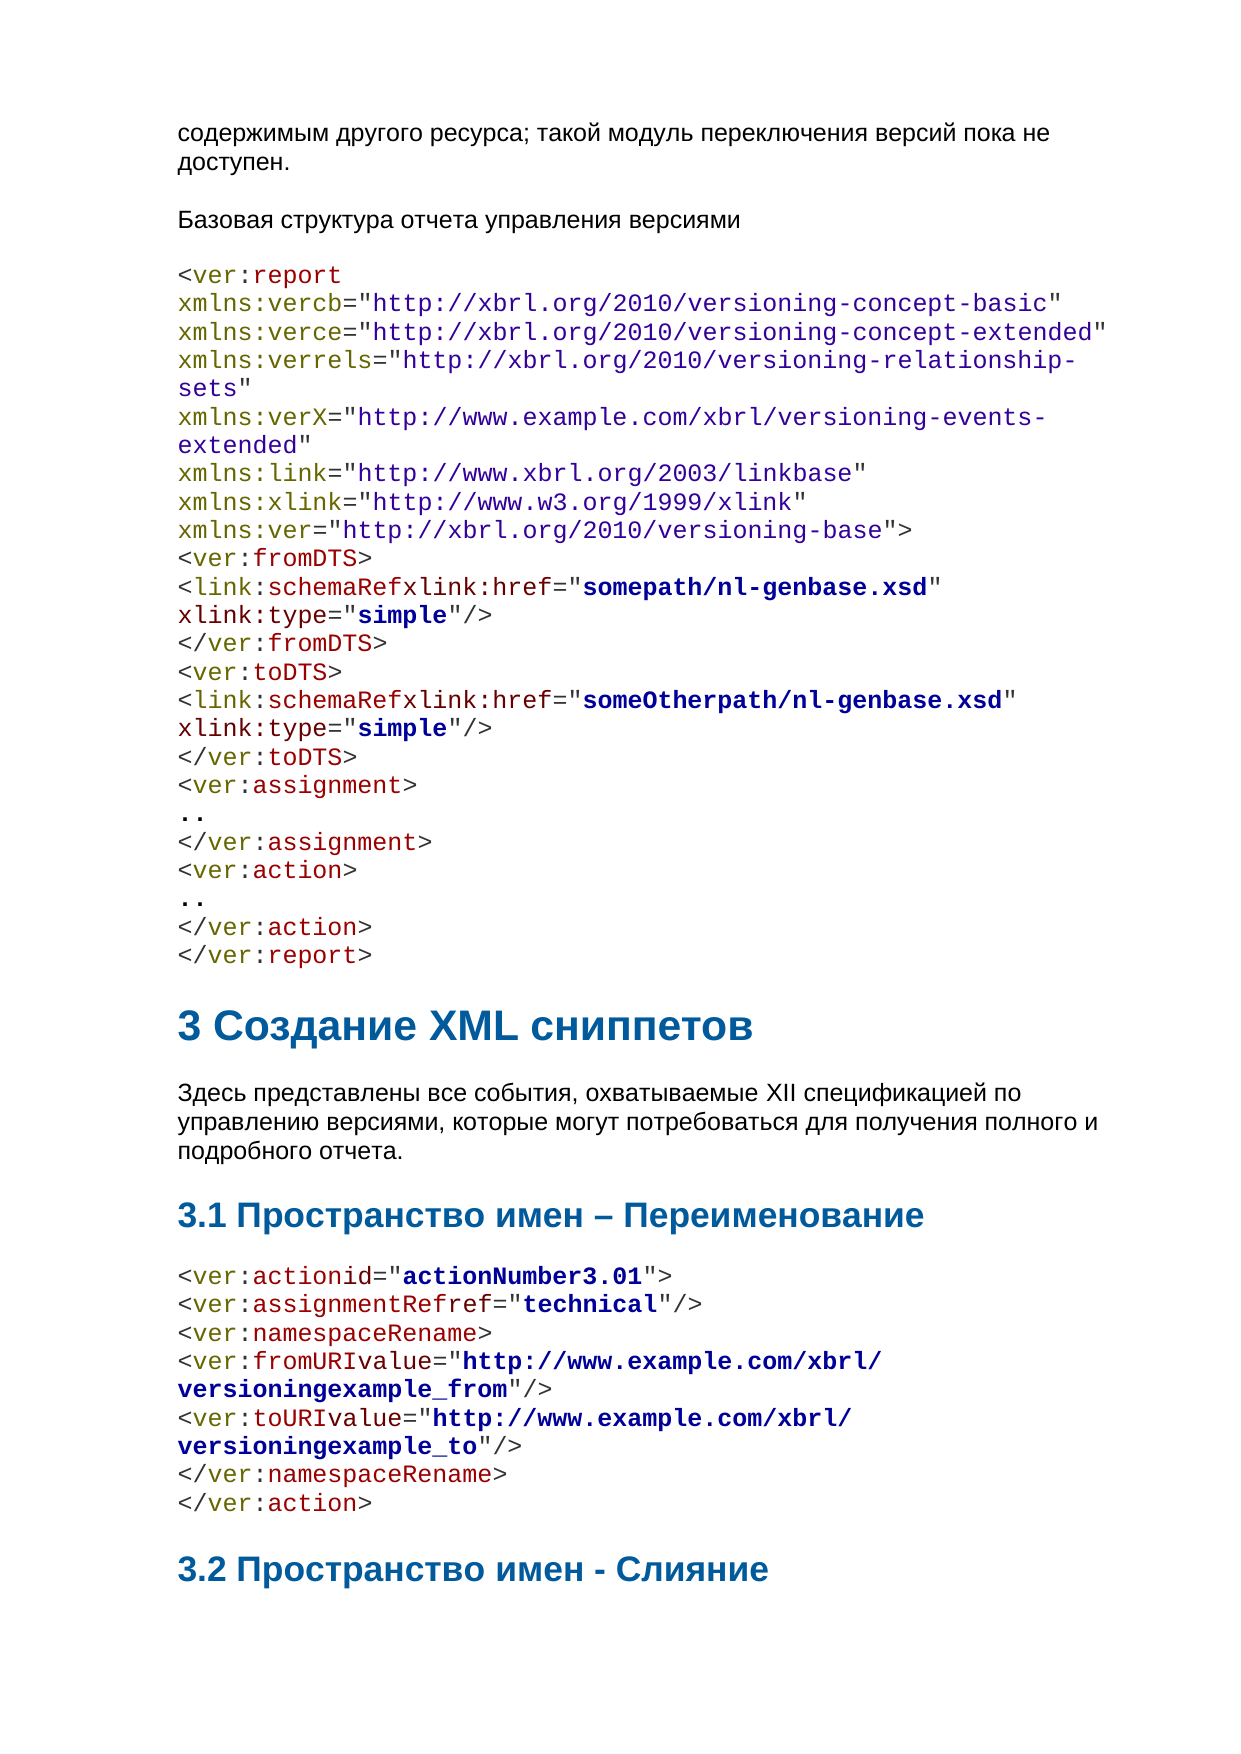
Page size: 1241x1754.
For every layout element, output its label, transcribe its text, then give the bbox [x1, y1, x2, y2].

text <ver:action> [177, 858, 1152, 886]
text 3 Создание XML сниппетов [177, 1000, 1152, 1049]
text <ver:toDTS> [177, 659, 1152, 688]
text <ver:namespaceRename> [177, 1320, 1152, 1349]
text </ver:namespaceRename> [177, 1462, 1152, 1490]
text </ver:report> [177, 943, 1152, 971]
text <ver:report xmlns:vercb="http://xbrl.org/2010/versioning-concept-basic" xmlns:verce="http://xbrl.org/2010/versioning-concept-extended" xmlns:verrels="http://xbrl.org/2010/versioning-relationship-sets" xmlns:verX="http://www.example.com/xbrl/versioning-events-extended" xmlns:link="http://www.xbrl.org/2003/linkbase" xmlns:xlink="http://www.w3.org/1999/xlink" xmlns:ver="http://xbrl.org/2010/versioning-base"> [177, 263, 1152, 546]
text <ver:fromURIvalue="http://www.example.com/xbrl/versioningexample_from"/> [177, 1349, 1152, 1405]
text .. [177, 886, 1152, 914]
text 3.2 Пространство имен - Слияние [177, 1548, 1152, 1589]
text Здесь представлены все события, охватываемые XII спецификацией по управлению версиями, которые могут потребоваться для получения полного и подробного отчета. [177, 1078, 1152, 1165]
text </ver:fromDTS> [177, 631, 1152, 659]
text <ver:actionid="actionNumber3.01"> [177, 1264, 1152, 1292]
text </ver:toDTS> [177, 744, 1152, 773]
text .. [177, 801, 1152, 829]
text </ver:action> [177, 914, 1152, 943]
text <ver:fromDTS> [177, 546, 1152, 574]
text <ver:toURIvalue="http://www.example.com/xbrl/versioningexample_to"/> [177, 1405, 1152, 1462]
text 3.1 Пространство имен – Переименование [177, 1194, 1152, 1234]
text <ver:assignmentRefref="technical"/> [177, 1292, 1152, 1320]
text Базовая структура отчета управления версиями [177, 205, 1152, 233]
text <ver:assignment> [177, 773, 1152, 801]
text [177, 118, 1152, 176]
text </ver:action> [177, 1490, 1152, 1519]
text <link:schemaRefxlink:href="someOtherpath/nl-genbase.xsd" xlink:type="simple"/> [177, 688, 1152, 744]
text <link:schemaRefxlink:href="somepath/nl-genbase.xsd" xlink:type="simple"/> [177, 574, 1152, 631]
text </ver:assignment> [177, 829, 1152, 858]
